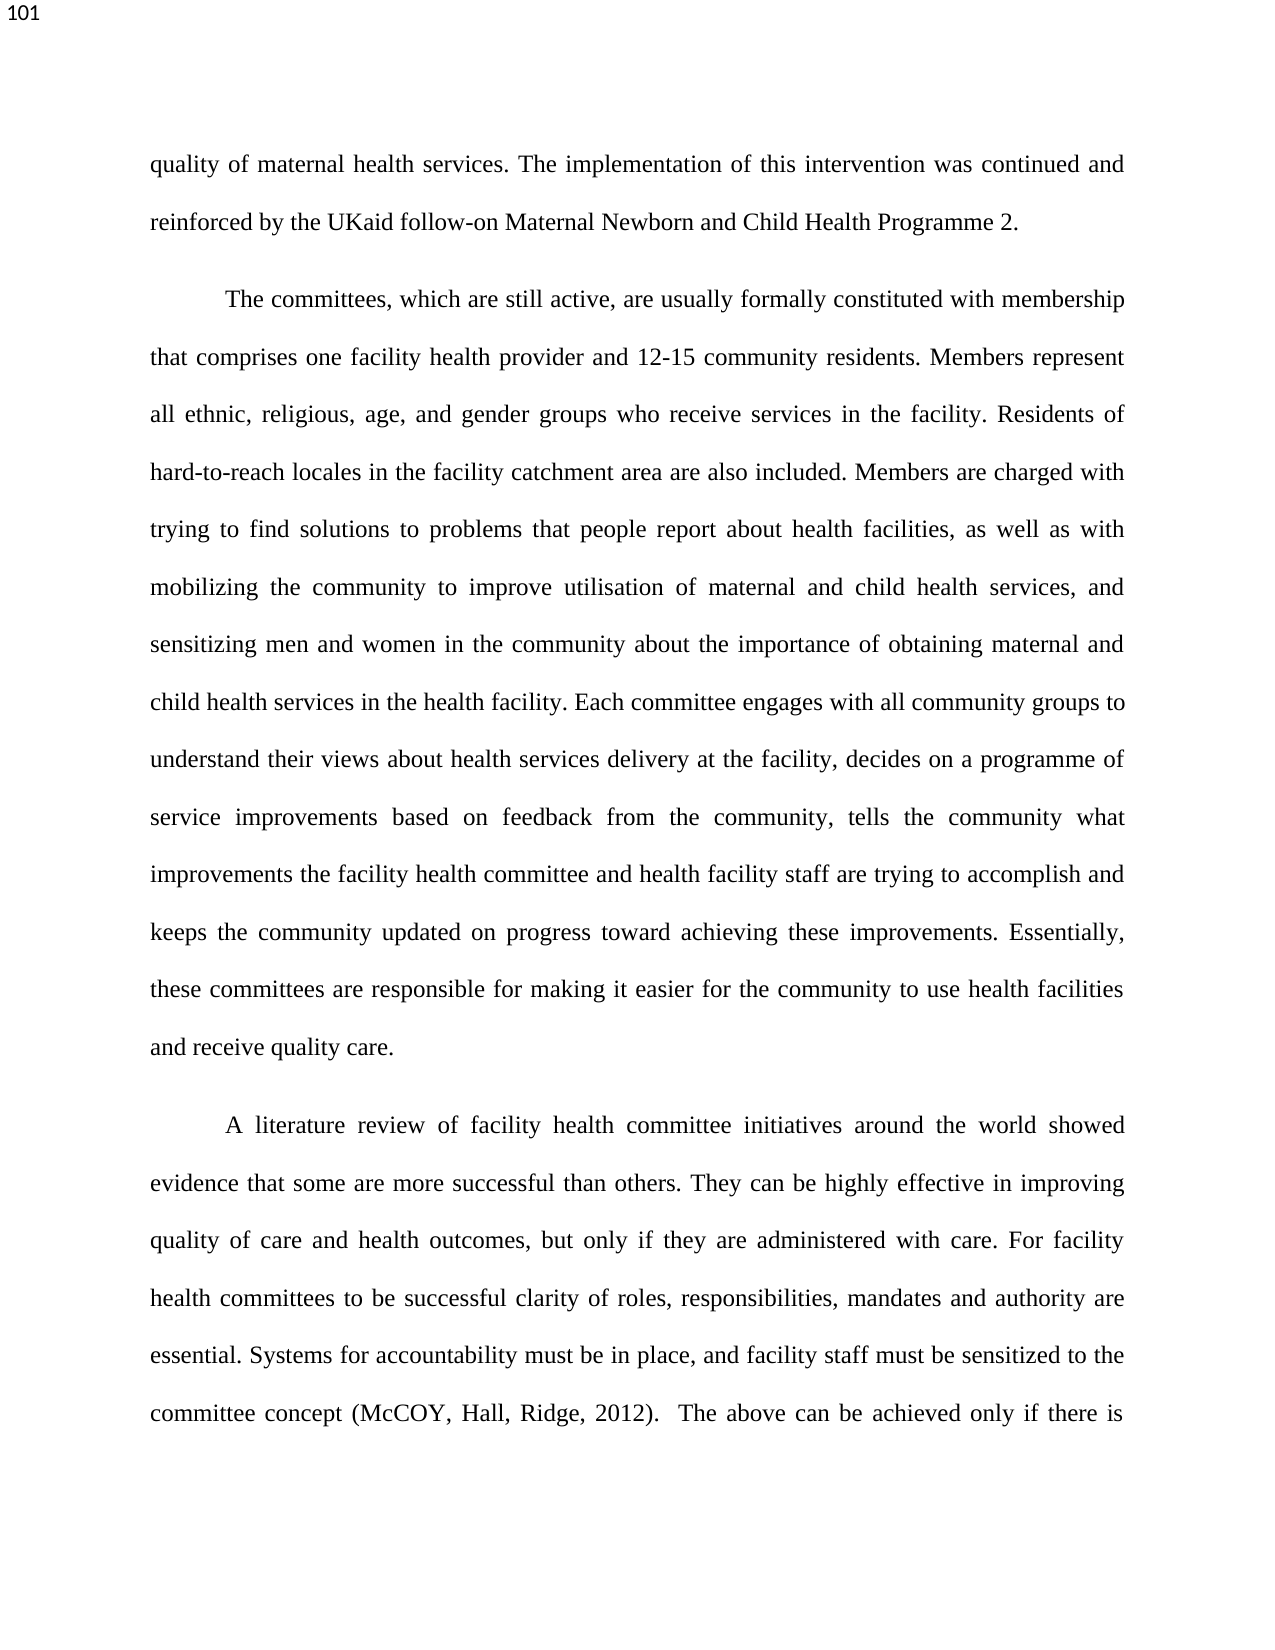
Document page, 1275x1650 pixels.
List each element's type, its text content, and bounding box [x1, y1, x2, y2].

text The committees, which are still active, are usually formally constituted with membership that comprises one facility health provider and 12-15 community residents. Members represent all ethnic, religious, age, and gender groups who receive services in the facility. Residents of hard-to-reach locales in the facility catchment area are also included. Members are charged with trying to find solutions to problems that people report about health facilities, as well as with mobilizing the community to improve utilisation of maternal and child health services, and sensitizing men and women in the community about the importance of obtaining maternal and child health services in the health facility. Each committee engages with all community groups to understand their views about health services delivery at the facility, decides on a programme of service improvements based on feedback from the community, tells the community what improvements the facility health committee and health facility staff are trying to accomplish and keeps the community updated on progress toward achieving these improvements. Essentially, these committees are responsible for making it easier for the community to use health facilities and receive quality care. [150, 284, 1126, 1061]
text A literature review of facility health committee initiatives around the world showed evidence that some are more successful than others. They can be highly effective in improving quality of care and health outcomes, but only if they are administered with care. For facility health committees to be successful clarity of roles, responsibilities, mandates and authority are essential. Systems for accountability must be in place, and facility staff must be sensitized to the committee concept (McCOY, Hall, Ridge, 2012). The above can be achieved only if there is [150, 1110, 1126, 1427]
text quality of maternal health services. The implementation of this intervention was continued and reinforced by the UKaid follow-on Maternal Newborn and Child Health Programme 2. [150, 149, 1125, 235]
